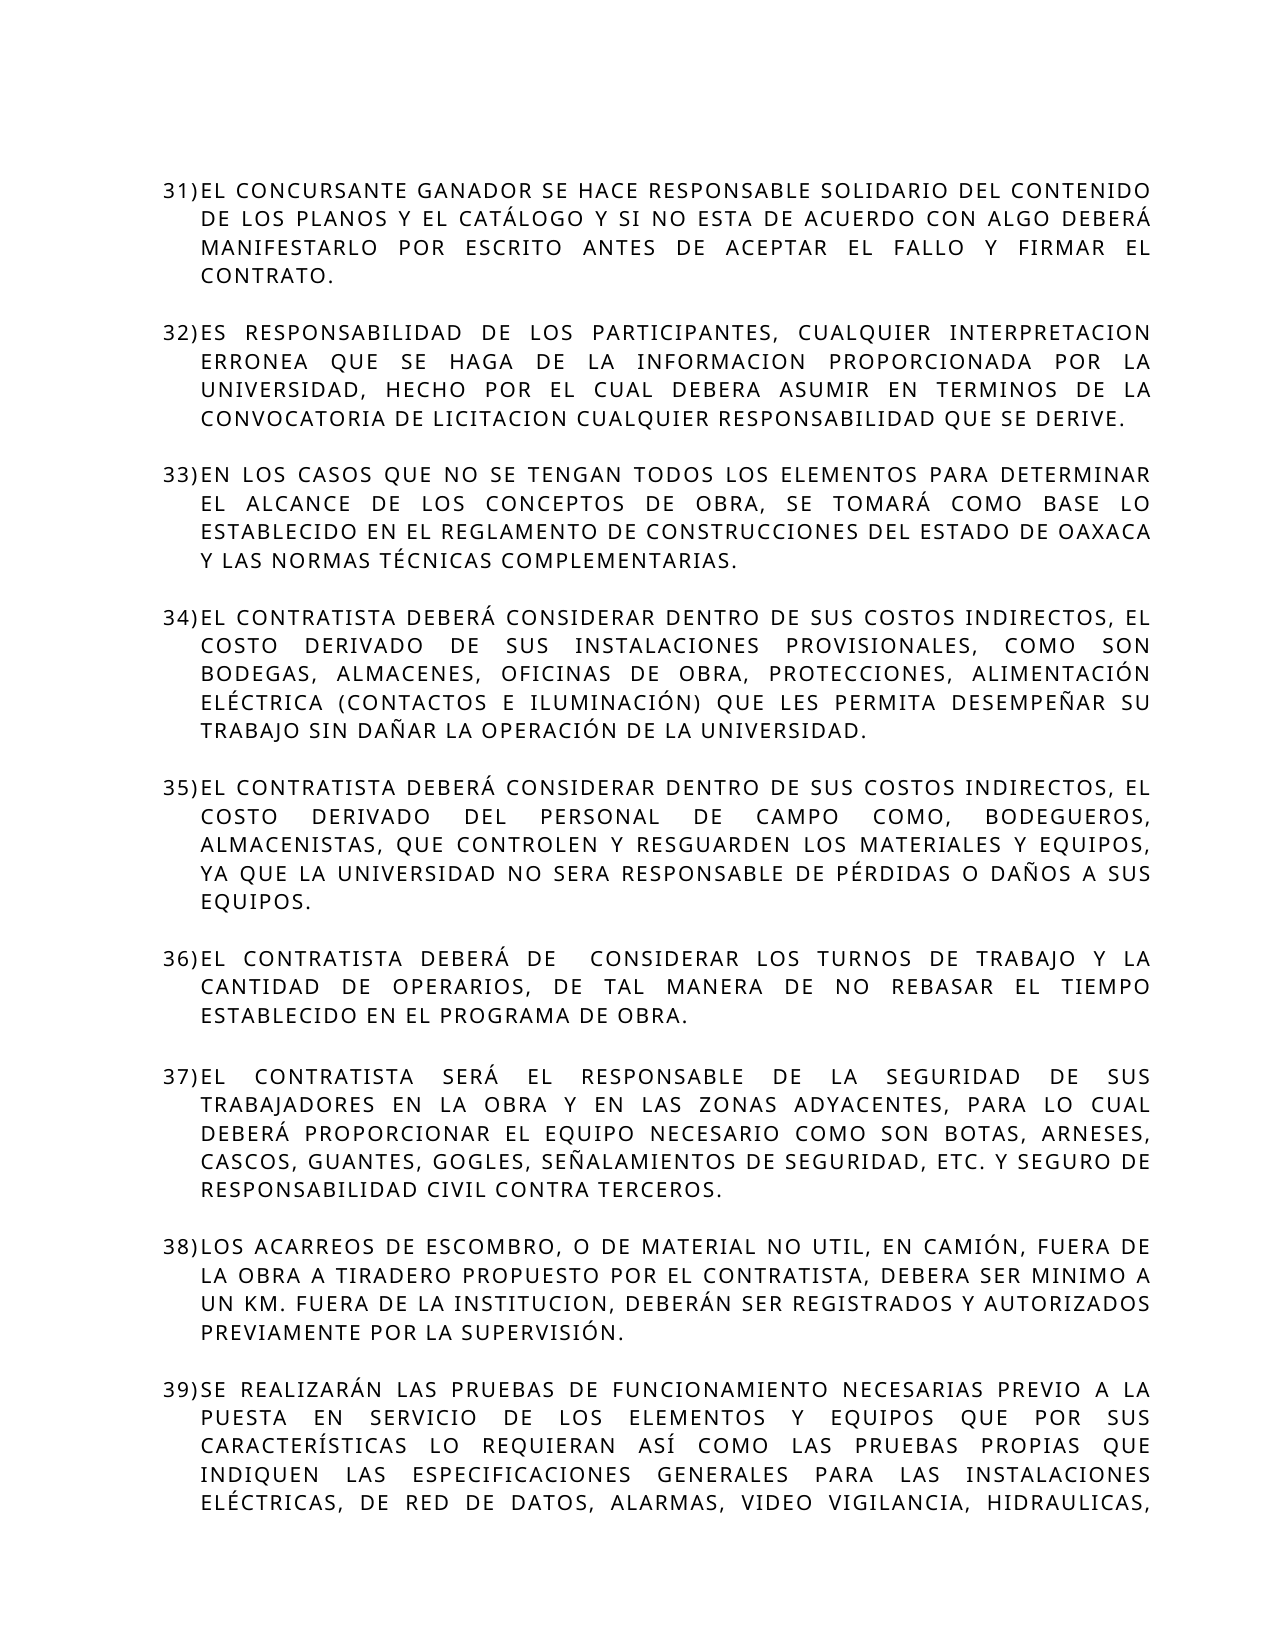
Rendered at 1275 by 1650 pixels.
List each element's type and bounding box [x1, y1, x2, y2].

table_header [111, 148, 1152, 1517]
